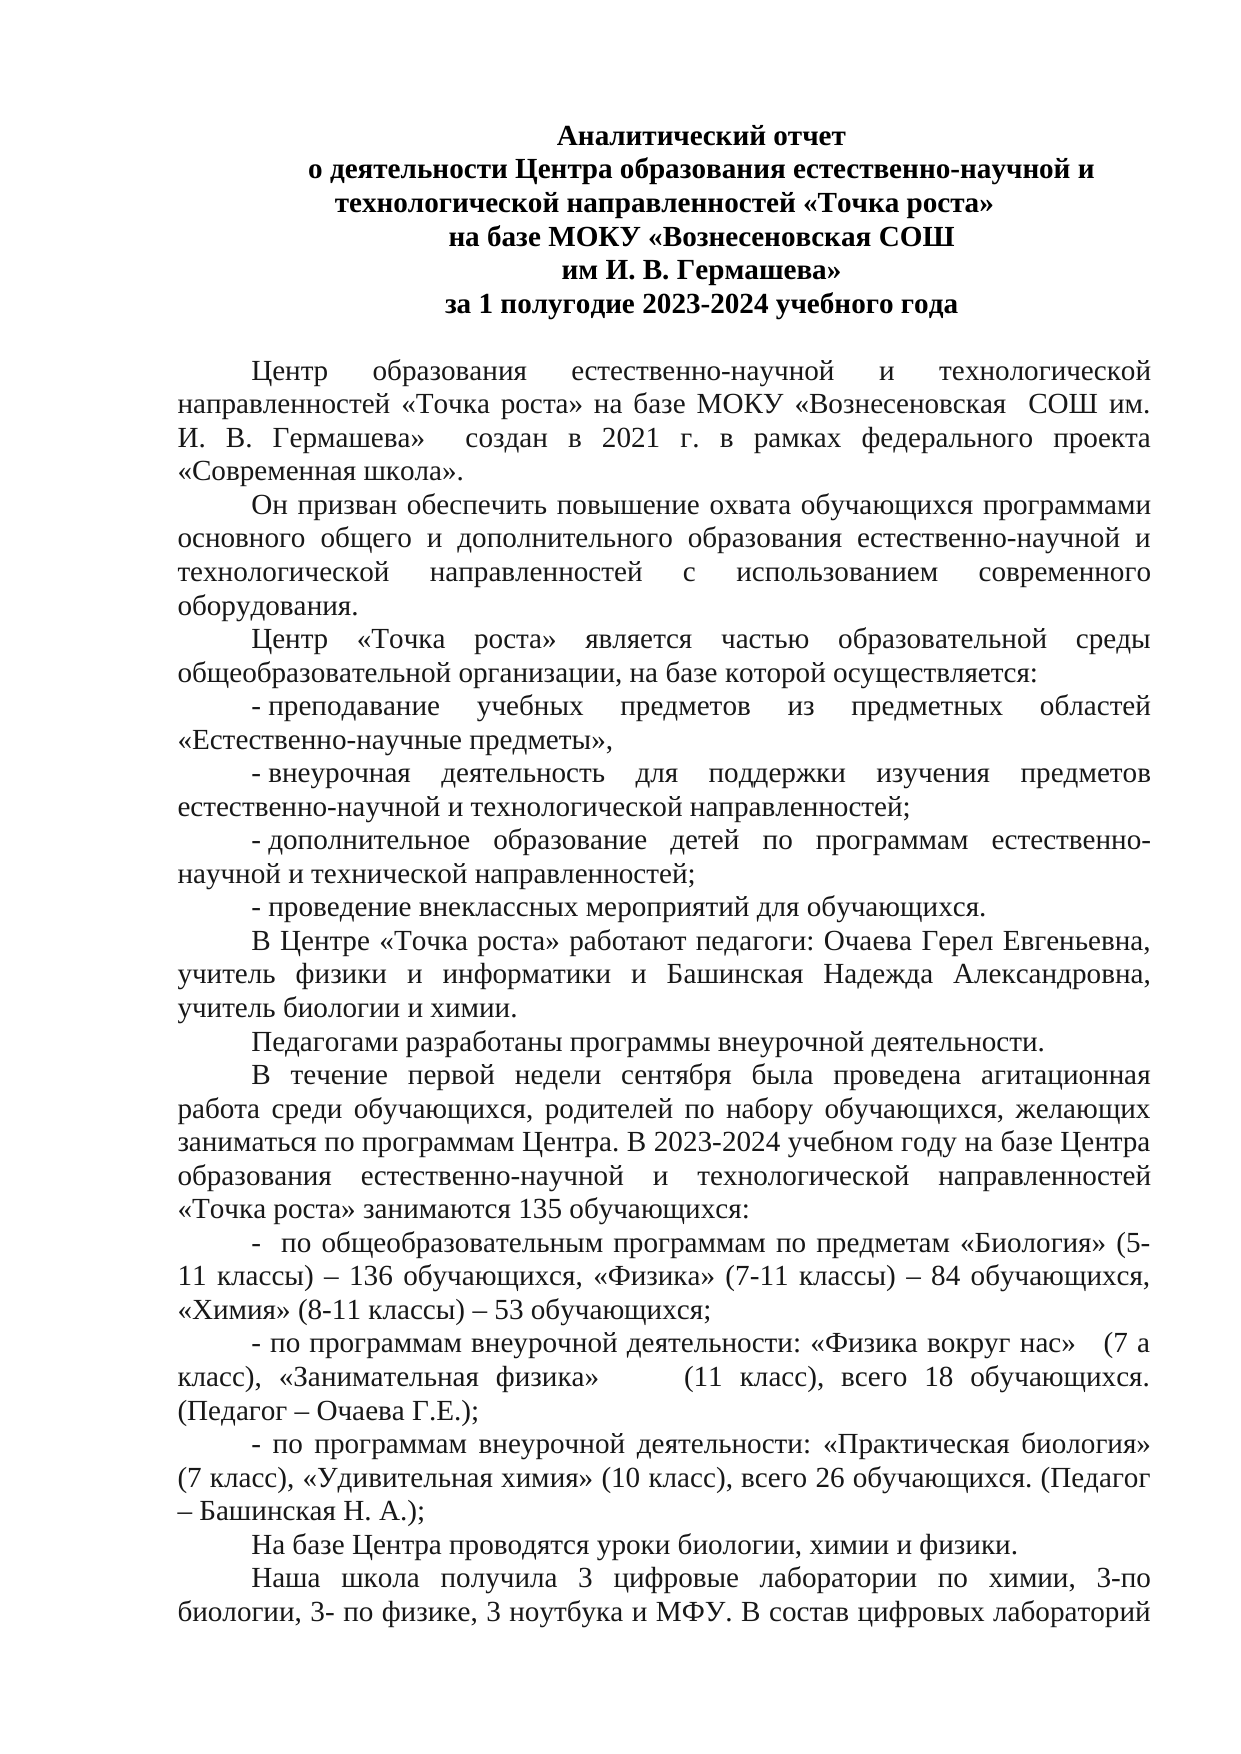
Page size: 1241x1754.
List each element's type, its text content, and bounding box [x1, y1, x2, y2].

text Педагогами разработаны программы внеурочной деятельности. [177, 1024, 1152, 1057]
text Аналитический отчет [177, 118, 1152, 152]
text - преподавание учебных предметов из предметных областей «Естественно-научные предметы», [177, 688, 1152, 755]
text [177, 1560, 1152, 1627]
text - внеурочная деятельность для поддержки изучения предметов естественно-научной и технологической направленностей; [177, 755, 1152, 822]
text Центр «Точка роста» является частью образовательной среды общеобразовательной организации, на базе которой осуществляется: [177, 621, 1152, 688]
text - по программам внеурочной деятельности: «Практическая биология» (7 класс), «Удивительная химия» (10 класс), всего 26 обучающихся. (Педагог – Башинская Н. А.); [177, 1426, 1152, 1527]
text На базе Центра проводятся уроки биологии, химии и физики. [177, 1527, 1152, 1560]
text им И. В. Гермашева» [177, 252, 1152, 286]
text - дополнительное образование детей по программам естественно-научной и технической направленностей; [177, 822, 1152, 889]
text В Центре «Точка роста» работают педагоги: Очаева Герел Евгеньевна, учитель физики и информатики и Башинская Надежда Александровна, учитель биологии и химии. [177, 923, 1152, 1024]
text Он призван обеспечить повышение охвата обучающихся программами основного общего и дополнительного образования естественно-научной и технологической направленностей с использованием современного оборудования. [177, 487, 1152, 621]
text - проведение внеклассных мероприятий для обучающихся. [177, 889, 1152, 923]
text - по общеобразовательным программам по предметам «Биология» (5-11 классы) – 136 обучающихся, «Физика» (7-11 классы) – 84 обучающихся, «Химия» (8-11 классы) – 53 обучающихся; [177, 1225, 1152, 1326]
text о деятельности Центра образования естественно-научной и технологической направленностей «Точка роста» [177, 152, 1152, 219]
text Центр образования естественно-научной и технологической направленностей «Точка роста» на базе МОКУ «Вознесеновская СОШ им. И. В. Гермашева» создан в 2021 г. в рамках федерального проекта «Современная школа». [177, 353, 1152, 487]
text - по программам внеурочной деятельности: «Физика вокруг нас» (7 а класс), «Занимательная физика» (11 класс), всего 18 обучающихся. (Педагог – Очаева Г.Е.); [177, 1326, 1152, 1426]
text В течение первой недели сентября была проведена агитационная работа среди обучающихся, родителей по набору обучающихся, желающих заниматься по программам Центра. В 2023-2024 учебном году на базе Центра образования естественно-научной и технологической направленностей «Точка роста» занимаются 135 обучающихся: [177, 1057, 1152, 1225]
text за 1 полугодие 2023-2024 учебного года [177, 286, 1152, 319]
text на базе МОКУ «Вознесеновская СОШ [177, 219, 1152, 252]
